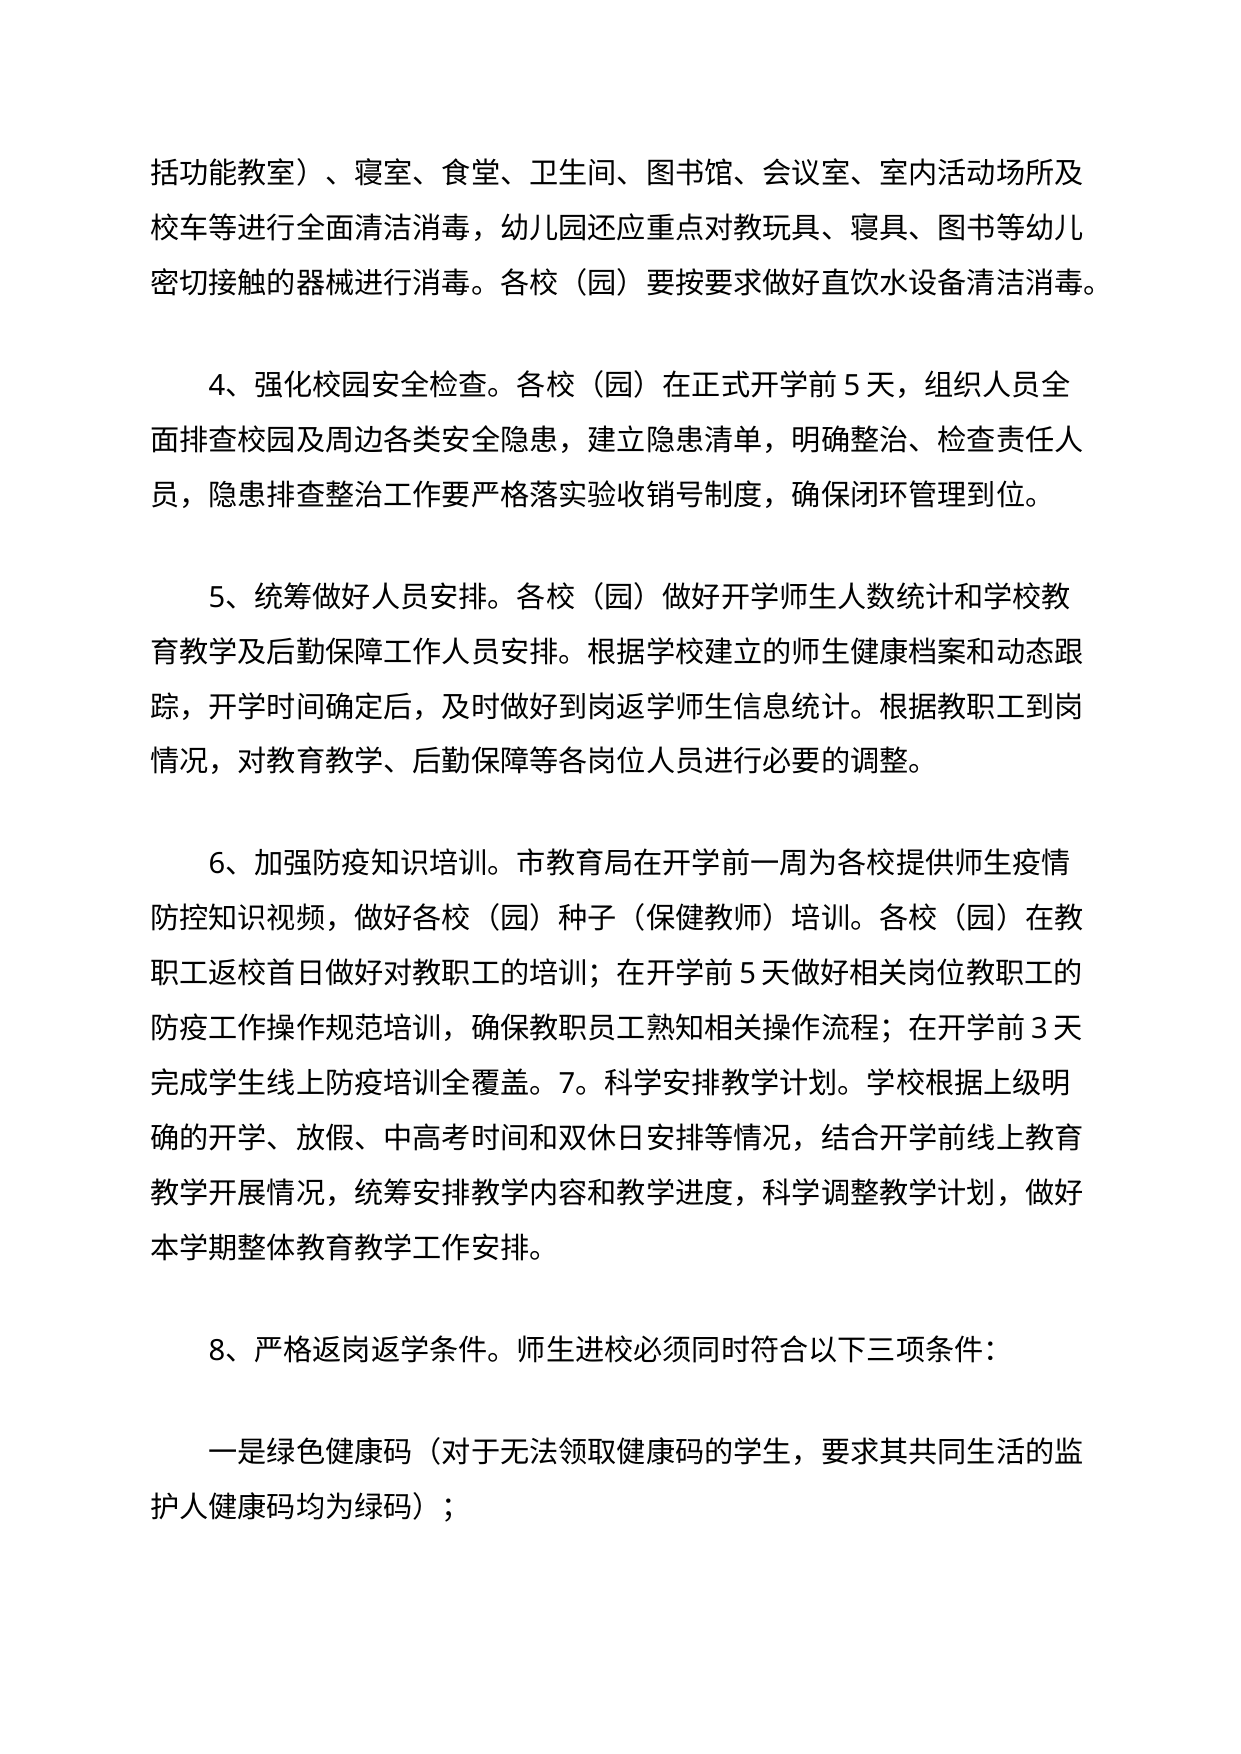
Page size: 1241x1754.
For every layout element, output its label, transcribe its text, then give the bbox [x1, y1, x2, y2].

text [150, 150, 1090, 302]
text 8、严格返岗返学条件。师生进校必须同时符合以下三项条件： [150, 1326, 1090, 1369]
text 5、统筹做好人员安排。各校（园）做好开学师生人数统计和学校教育教学及后勤保障工作人员安排。根据学校建立的师生健康档案和动态跟踪，开学时间确定后，及时做好到岗返学师生信息统计。根据教职工到岗情况，对教育教学、后勤保障等各岗位人员进行必要的调整。 [150, 573, 1090, 780]
text 4、强化校园安全检查。各校（园）在正式开学前5天，组织人员全面排查校园及周边各类安全隐患，建立隐患清单，明确整治、检查责任人员，隐患排查整治工作要严格落实验收销号制度，确保闭环管理到位。 [150, 362, 1090, 514]
text 一是绿色健康码（对于无法领取健康码的学生，要求其共同生活的监护人健康码均为绿码）； [150, 1428, 1090, 1525]
text 6、加强防疫知识培训。市教育局在开学前一周为各校提供师生疫情防控知识视频，做好各校（园）种子（保健教师）培训。各校（园）在教职工返校首日做好对教职工的培训；在开学前5天做好相关岗位教职工的防疫工作操作规范培训，确保教职员工熟知相关操作流程；在开学前3天完成学生线上防疫培训全覆盖。7。科学安排教学计划。学校根据上级明确的开学、放假、中高考时间和双休日安排等情况，结合开学前线上教育教学开展情况，统筹安排教学内容和教学进度，科学调整教学计划，做好本学期整体教育教学工作安排。 [150, 840, 1090, 1267]
